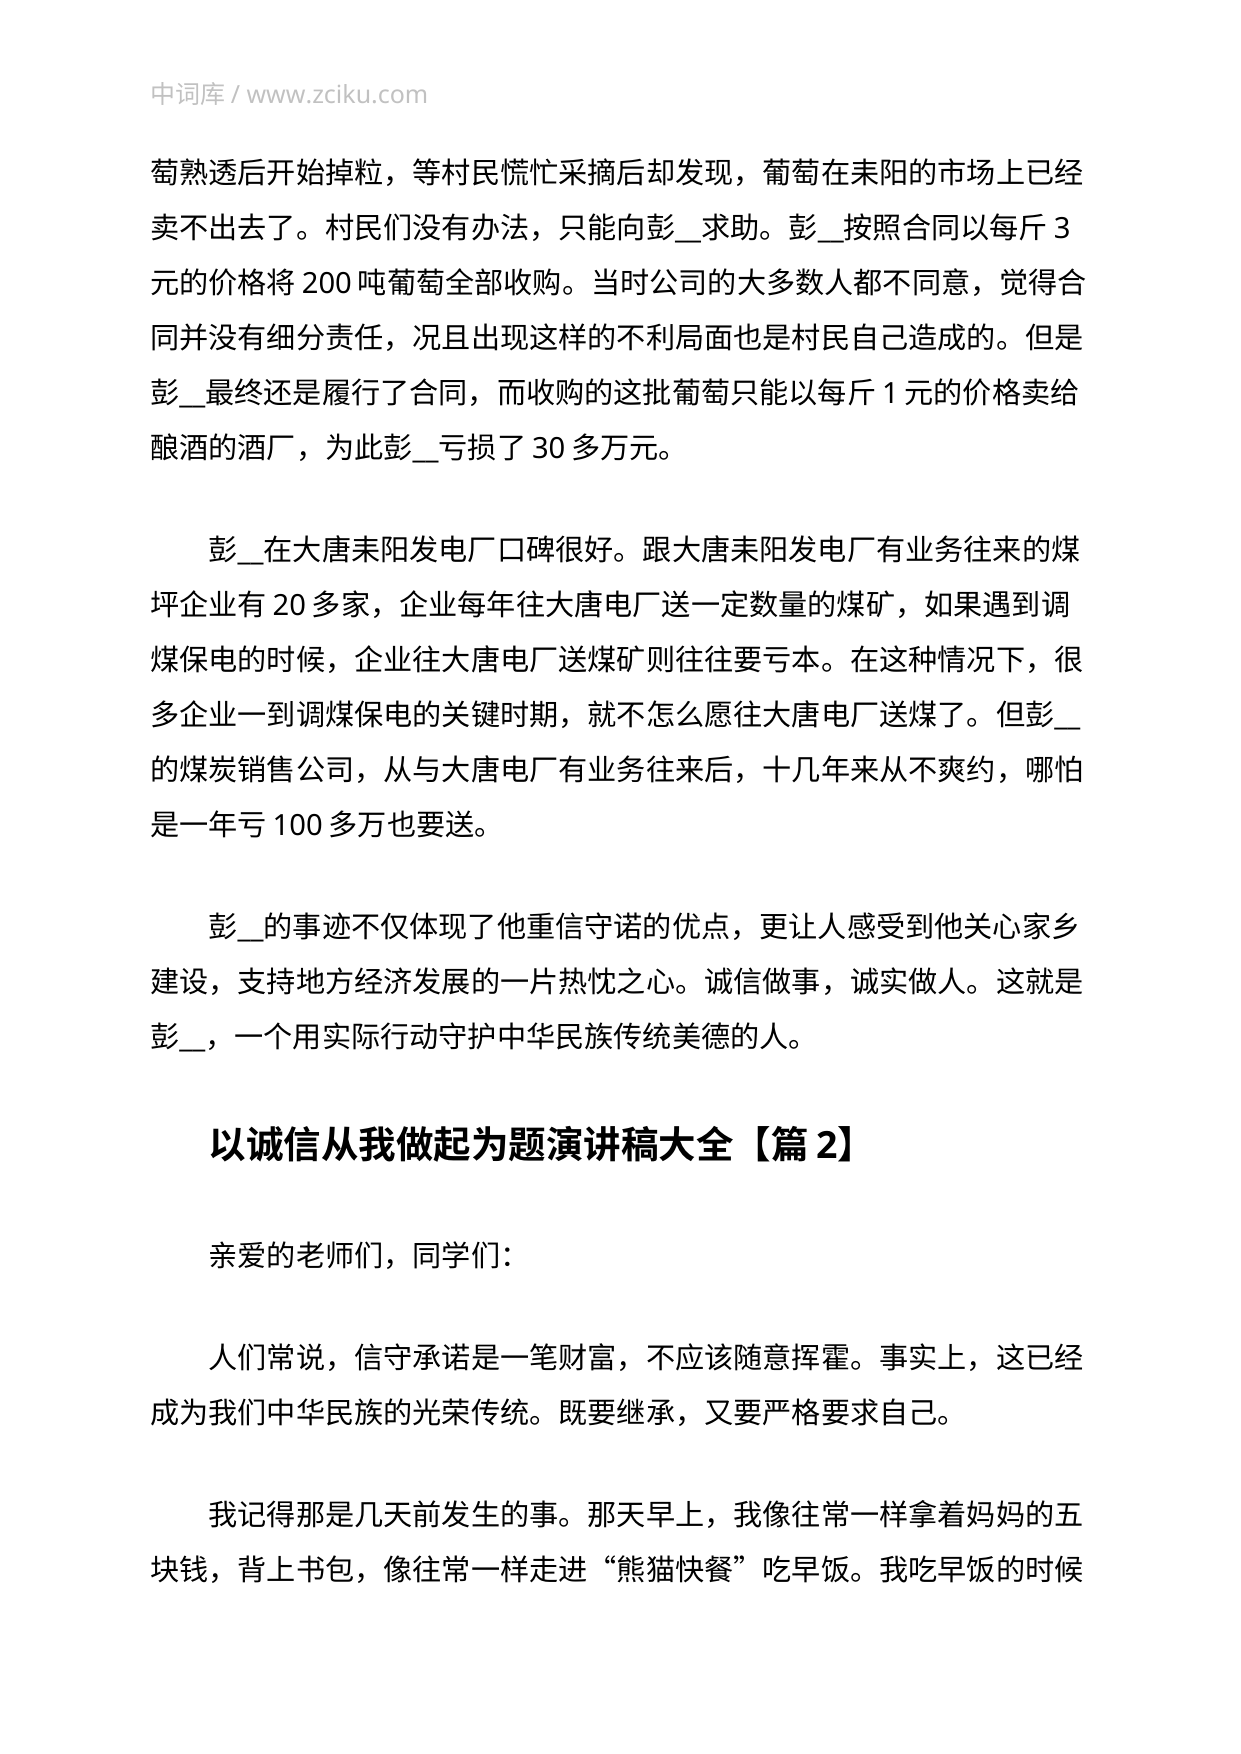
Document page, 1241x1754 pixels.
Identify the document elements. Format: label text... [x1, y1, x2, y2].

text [150, 1491, 1090, 1589]
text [150, 150, 1090, 467]
text 以诚信从我做起为题演讲稿大全【篇2】 [150, 1115, 1090, 1170]
text 人们常说，信守承诺是一笔财富，不应该随意挥霍。事实上，这已经成为我们中华民族的光荣传统。既要继承，又要严格要求自己。 [150, 1335, 1090, 1432]
text 亲爱的老师们，同学们： [150, 1233, 1090, 1275]
text 彭__的事迹不仅体现了他重信守诺的优点，更让人感受到他关心家乡建设，支持地方经济发展的一片热忱之心。诚信做事，诚实做人。这就是彭__，一个用实际行动守护中华民族传统美德的人。 [150, 903, 1090, 1056]
text 彭__在大唐耒阳发电厂口碑很好。跟大唐耒阳发电厂有业务往来的煤坪企业有20多家，企业每年往大唐电厂送一定数量的煤矿，如果遇到调煤保电的时候，企业往大唐电厂送煤矿则往往要亏本。在这种情况下，很多企业一到调煤保电的关键时期，就不怎么愿往大唐电厂送煤了。但彭__的煤炭销售公司，从与大唐电厂有业务往来后，十几年来从不爽约，哪怕是一年亏100多万也要送。 [150, 527, 1090, 844]
